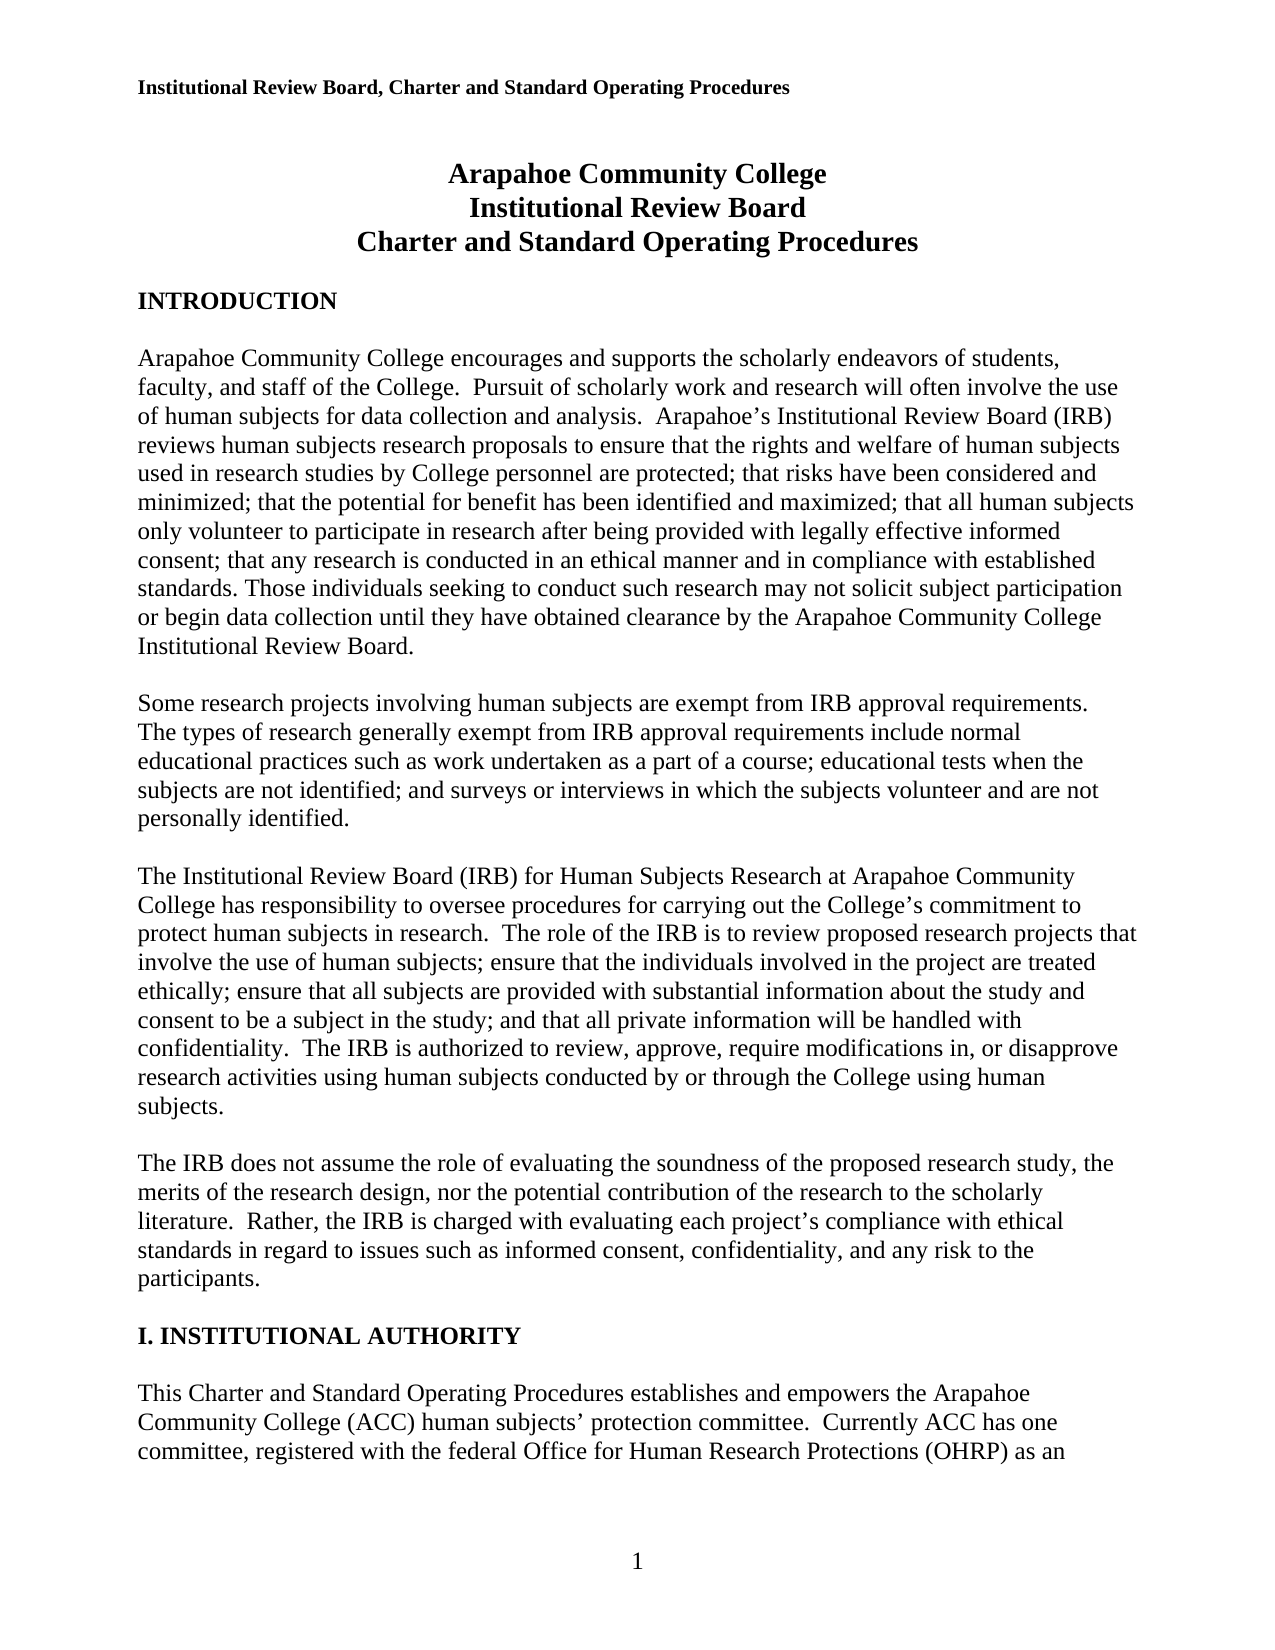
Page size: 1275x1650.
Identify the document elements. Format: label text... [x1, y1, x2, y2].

text Arapahoe Community College encourages and supports the scholarly endeavors of students, faculty, and staff of the College. Pursuit of scholarly work and research will often involve the use of human subjects for data collection and analysis. Arapahoe’s Institutional Review Board (IRB) reviews human subjects research proposals to ensure that the rights and welfare of human subjects used in research studies by College personnel are protected; that risks have been considered and minimized; that the potential for benefit has been identified and maximized; that all human subjects only volunteer to participate in research after being provided with legally effective informed consent; that any research is conducted in an ethical manner and in compliance with established standards. Those individuals seeking to conduct such research may not solicit subject participation or begin data collection until they have obtained clearance by the Arapahoe Community College Institutional Review Board. [137, 343, 1138, 660]
text The Institutional Review Board (IRB) for Human Subjects Research at Arapahoe Community College has responsibility to oversee procedures for carrying out the College’s commitment to protect human subjects in research. The role of the IRB is to review proposed research projects that involve the use of human subjects; ensure that the individuals involved in the project are treated ethically; ensure that all subjects are provided with substantial information about the study and consent to be a subject in the study; and that all private information will be handled with confidentiality. The IRB is authorized to review, approve, require modifications in, or disapprove research activities using human subjects conducted by or through the College using human subjects. [137, 861, 1138, 1120]
text Some research projects involving human subjects are exempt from IRB approval requirements. The types of research generally exempt from IRB approval requirements include normal educational practices such as work undertaken as a part of a course; educational tests when the subjects are not identified; and surveys or interviews in which the subjects volunteer and are not personally identified. [137, 688, 1138, 832]
text Arapahoe Community College [137, 157, 1138, 190]
subtitle INTRODUCTION [137, 286, 1138, 315]
text Institutional Review Board [137, 190, 1138, 224]
subtitle I. INSTITUTIONAL AUTHORITY [137, 1321, 1138, 1350]
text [137, 1378, 1138, 1465]
text The IRB does not assume the role of evaluating the soundness of the proposed research study, the merits of the research design, nor the potential contribution of the research to the scholarly literature. Rather, the IRB is charged with evaluating each project’s compliance with ethical standards in regard to issues such as informed consent, confidentiality, and any risk to the participants. [137, 1148, 1138, 1292]
text Charter and Standard Operating Procedures [137, 224, 1138, 257]
